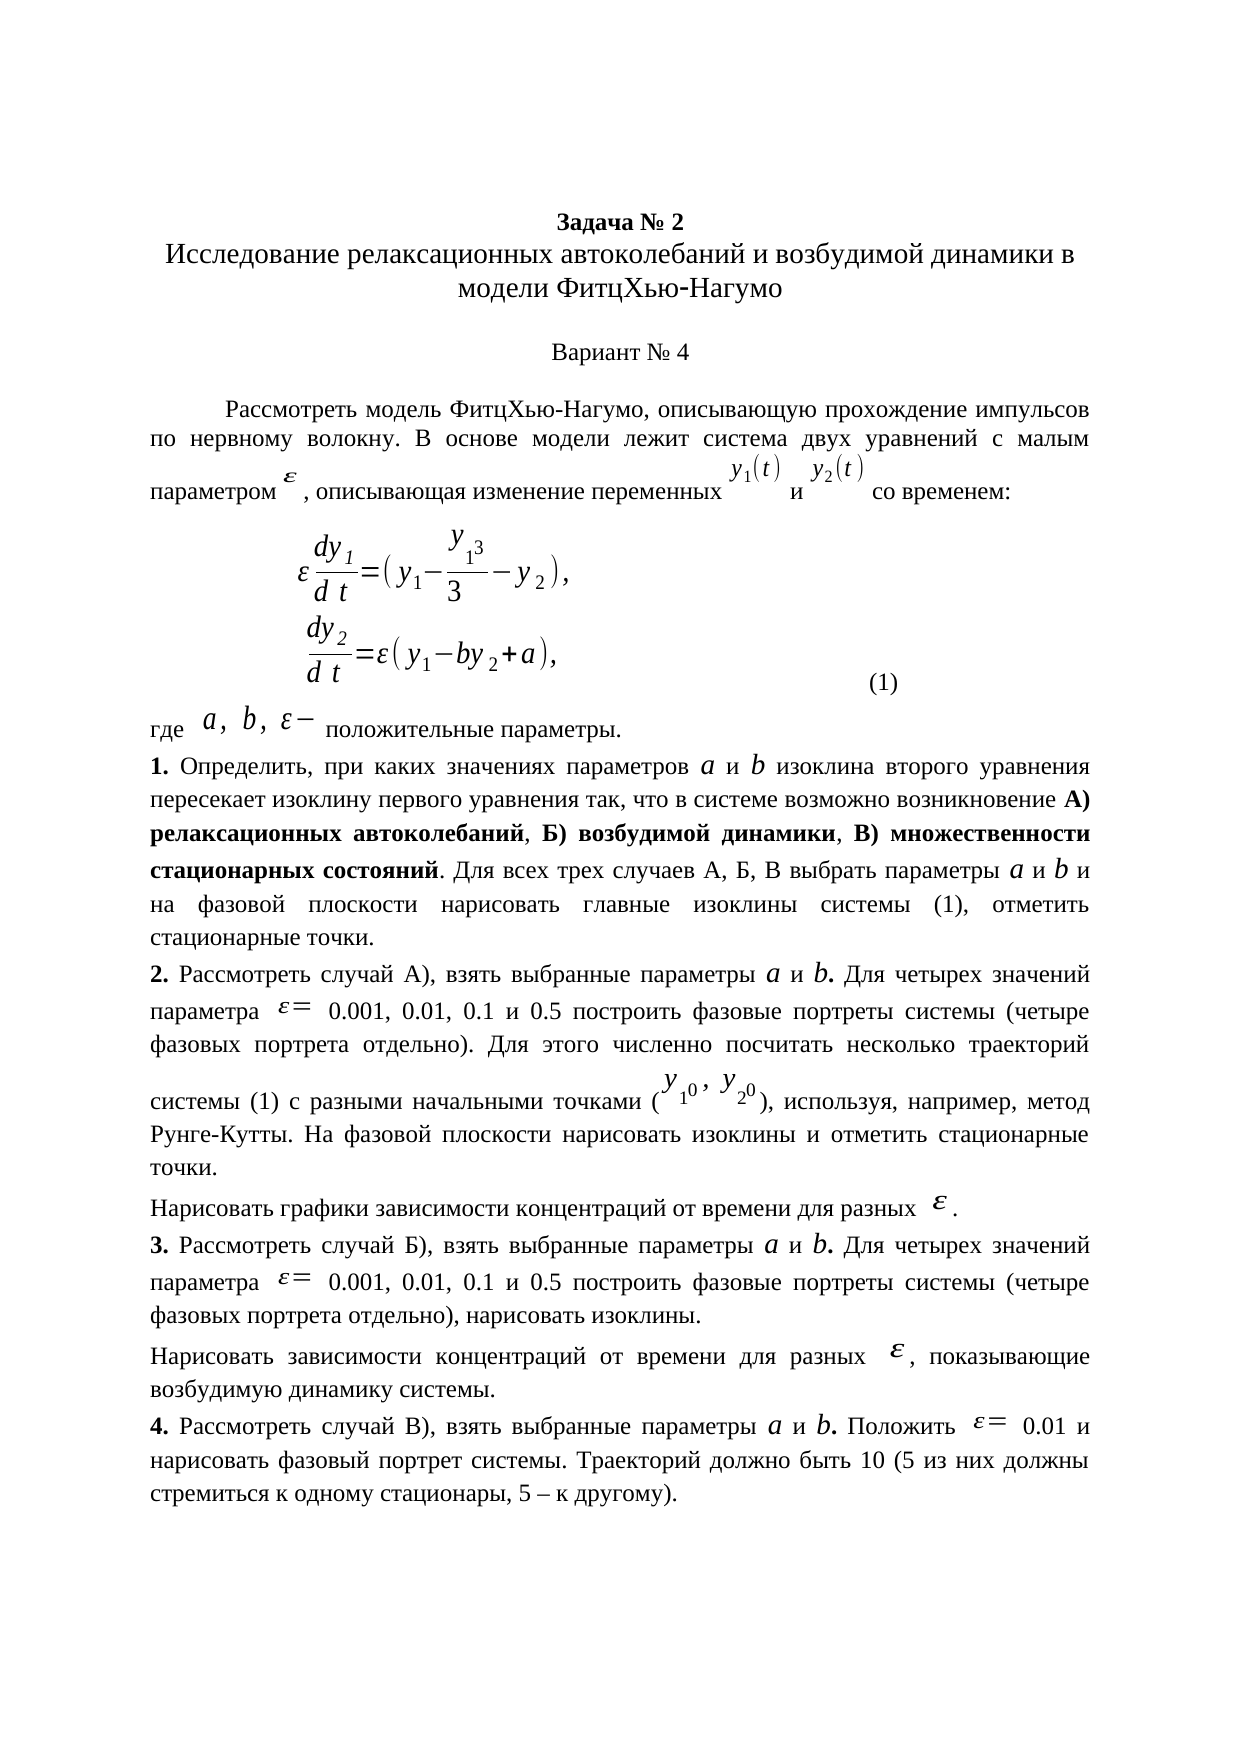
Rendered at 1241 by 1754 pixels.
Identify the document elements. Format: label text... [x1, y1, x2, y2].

text Вариант № 4 [150, 337, 1090, 366]
text 2. Рассмотреть случай А), взять выбранные параметры а и b. Для четырех значений параметра 0.001, 0.01, 0.1 и 0.5 построить фазовые портреты системы (четыре фазовых портрета отдельно). Для этого численно посчитать несколько траекторий системы (1) с разными начальными точками (), используя, например, метод Рунге-Кутты. На фазовой плоскости нарисовать изоклины и отметить стационарные точки. [150, 955, 1090, 1181]
text 3. Рассмотреть случай Б), взять выбранные параметры а и b. Для четырех значений параметра 0.001, 0.01, 0.1 и 0.5 построить фазовые портреты системы (четыре фазовых портрета отдельно), нарисовать изоклины. [150, 1226, 1090, 1329]
text где положительные параметры. [150, 699, 1090, 742]
text Нарисовать графики зависимости концентраций от времени для разных . [150, 1185, 1090, 1222]
text 4. Рассмотреть случай В), взять выбранные параметры а и b. Положить 0.01 и нарисовать фазовый портрет системы. Траекторий должно быть 10 (5 из них должны стремиться к одному стационары, 5 – к другому). [150, 1407, 1090, 1506]
text Задача № 2 [150, 207, 1090, 236]
text 1. Определить, при каких значениях параметров а и b изоклина второго уравнения пересекает изоклину первого уравнения так, что в системе возможно возникновение А) релаксационных автоколебаний, Б) возбудимой динамики, В) множественности стационарных состояний. Для всех трех случаев А, Б, В выбрать параметры а и b и на фазовой плоскости нарисовать главные изоклины системы (1), отметить стационарные точки. [150, 747, 1090, 951]
text Рассмотреть модель ФитцХью-Нагумо, описывающую прохождение импульсов по нервному волокну. В основе модели лежит система двух уравнений с малым параметром , описывающая изменение переменных и со временем: [150, 394, 1090, 505]
text Нарисовать зависимости концентраций от времени для разных , показывающие возбудимую динамику системы. [150, 1333, 1090, 1403]
text Исследование релаксационных автоколебаний и возбудимой динамики в модели ФитцХьюНагумо [150, 236, 1090, 303]
text (1) [224, 517, 1090, 695]
